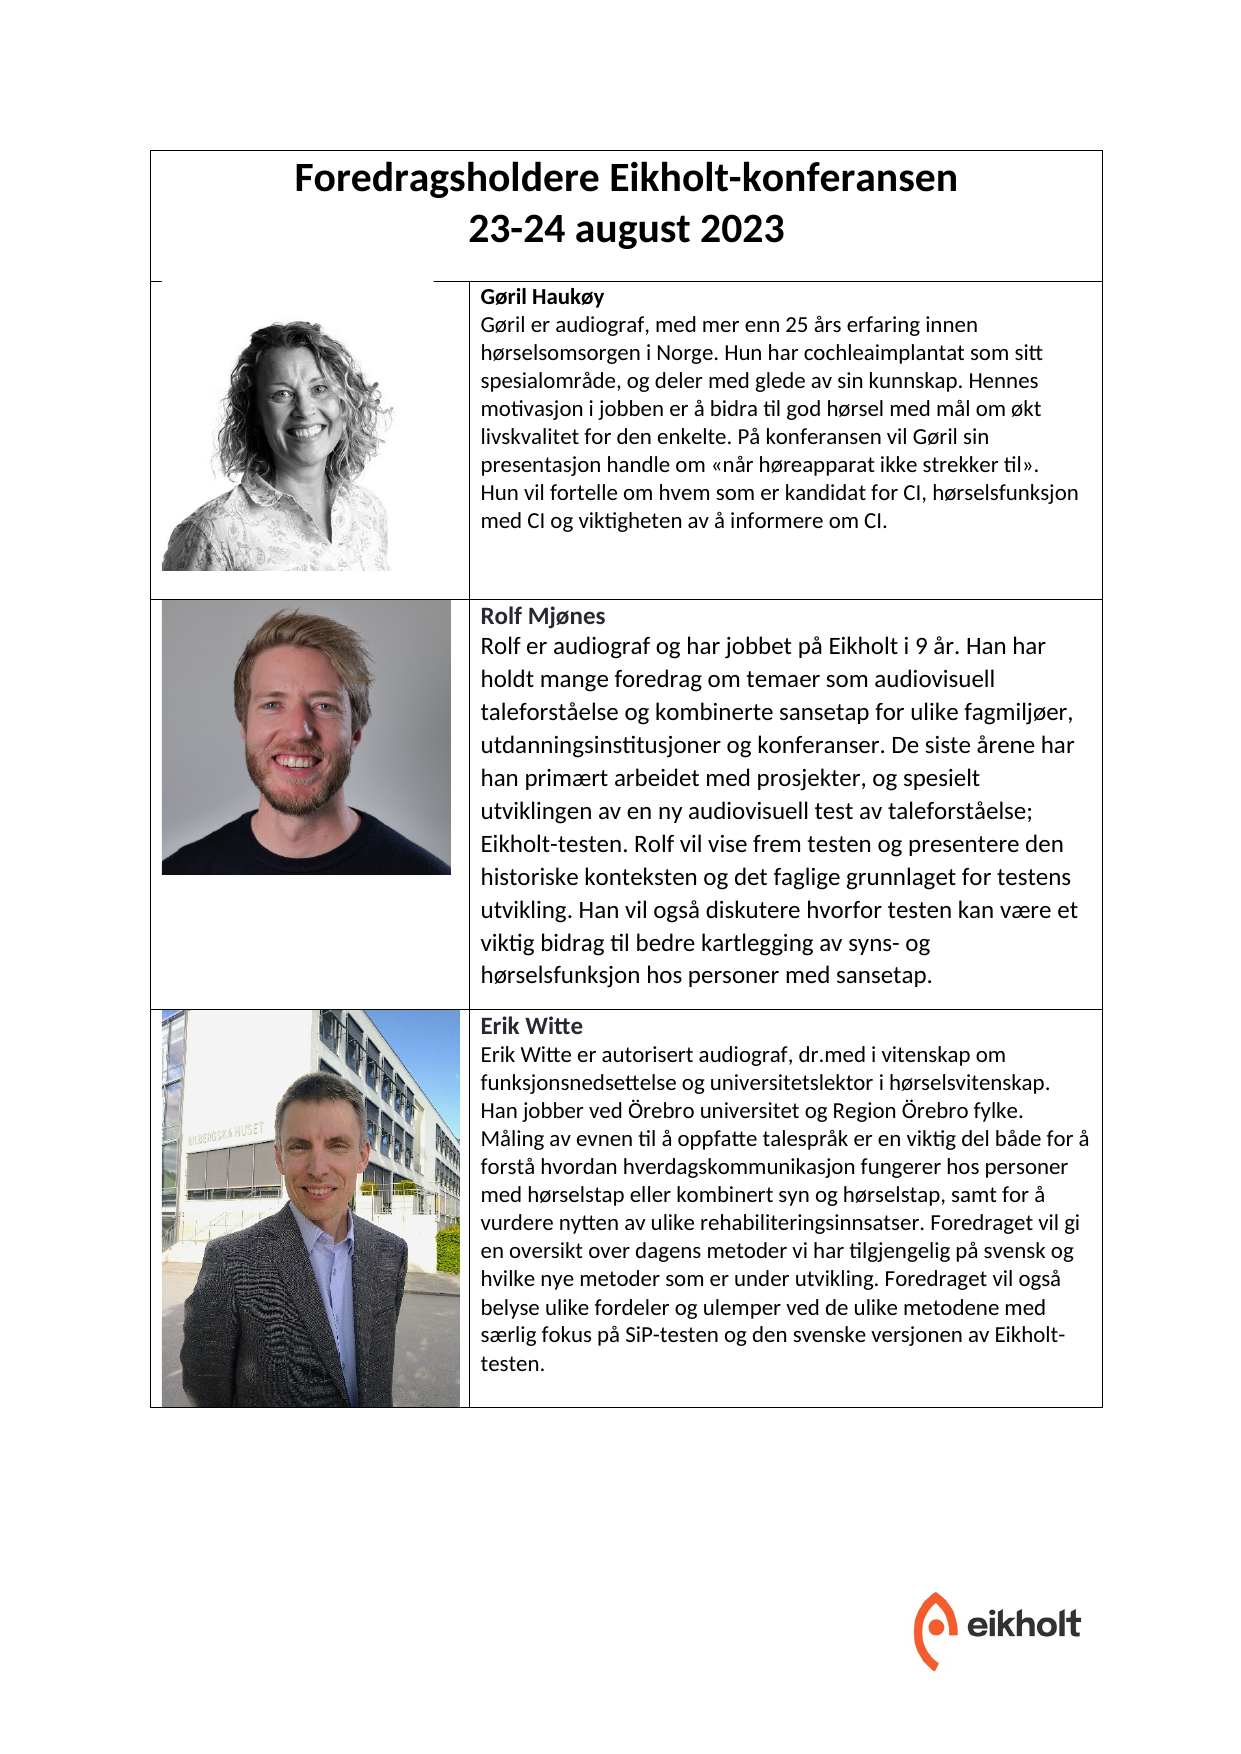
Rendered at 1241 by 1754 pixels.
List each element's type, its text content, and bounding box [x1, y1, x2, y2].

table_cell Gøril Haukøy Gøril er audiograf, med mer enn 25 års erfaring innen hørselsomsorgen i Norge. Hun har cochleaimplantat som sitt spesialområde, og deler med glede av sin kunnskap. Hennes motivasjon i jobben er å bidra til god hørsel med mål om økt livskvalitet for den enkelte. På konferansen vil Gøril sin presentasjon handle om «når høreapparat ikke strekker til». Hun vil fortelle om hvem som er kandidat for CI, hørselsfunksjon med CI og viktigheten av å informere om CI. [470, 282, 1102, 599]
picture [161, 1010, 460, 1407]
picture [161, 281, 434, 571]
picture [899, 1582, 1095, 1681]
picture [161, 600, 451, 875]
table_cell Erik Witte Erik Witte er autorisert audiograf, dr.med i vitenskap om funksjonsnedsettelse og universitetslektor i hørselsvitenskap. Han jobber ved Örebro universitet og Region Örebro fylke. Måling av evnen til å oppfatte talespråk er en viktig del både for å forstå hvordan hverdagskommunikasjon fungerer hos personer med hørselstap eller kombinert syn og hørselstap, samt for å vurdere nytten av ulike rehabiliteringsinnsatser. Foredraget vil gi en oversikt over dagens metoder vi har tilgjengelig på svensk og hvilke nye metoder som er under utvikling. Foredraget vil også belyse ulike fordeler og ulemper ved de ulike metodene med særlig fokus på SiP-testen og den svenske versjonen av Eikholt-testen. [470, 1010, 1102, 1407]
table_header Foredragsholdere Eikholt-konferansen 23-24 august 2023 [151, 151, 1102, 281]
table_cell [460, 1010, 469, 1407]
table_cell [151, 1010, 161, 1407]
table_cell Rolf Mjønes Rolf er audiograf og har jobbet på Eikholt i 9 år. Han har holdt mange foredrag om temaer som audiovisuell taleforståelse og kombinerte sansetap for ulike fagmiljøer, utdanningsinstitusjoner og konferanser. De siste årene har han primært arbeidet med prosjekter, og spesielt utviklingen av en ny audiovisuell test av taleforståelse; Eikholt-testen. Rolf vil vise frem testen og presentere den historiske konteksten og det faglige grunnlaget for testens utvikling. Han vil også diskutere hvorfor testen kan være et viktig bidrag til bedre kartlegging av syns- og hørselsfunksjon hos personer med sansetap. [470, 600, 1102, 1009]
table_cell [151, 282, 469, 599]
table_cell [151, 600, 469, 1009]
